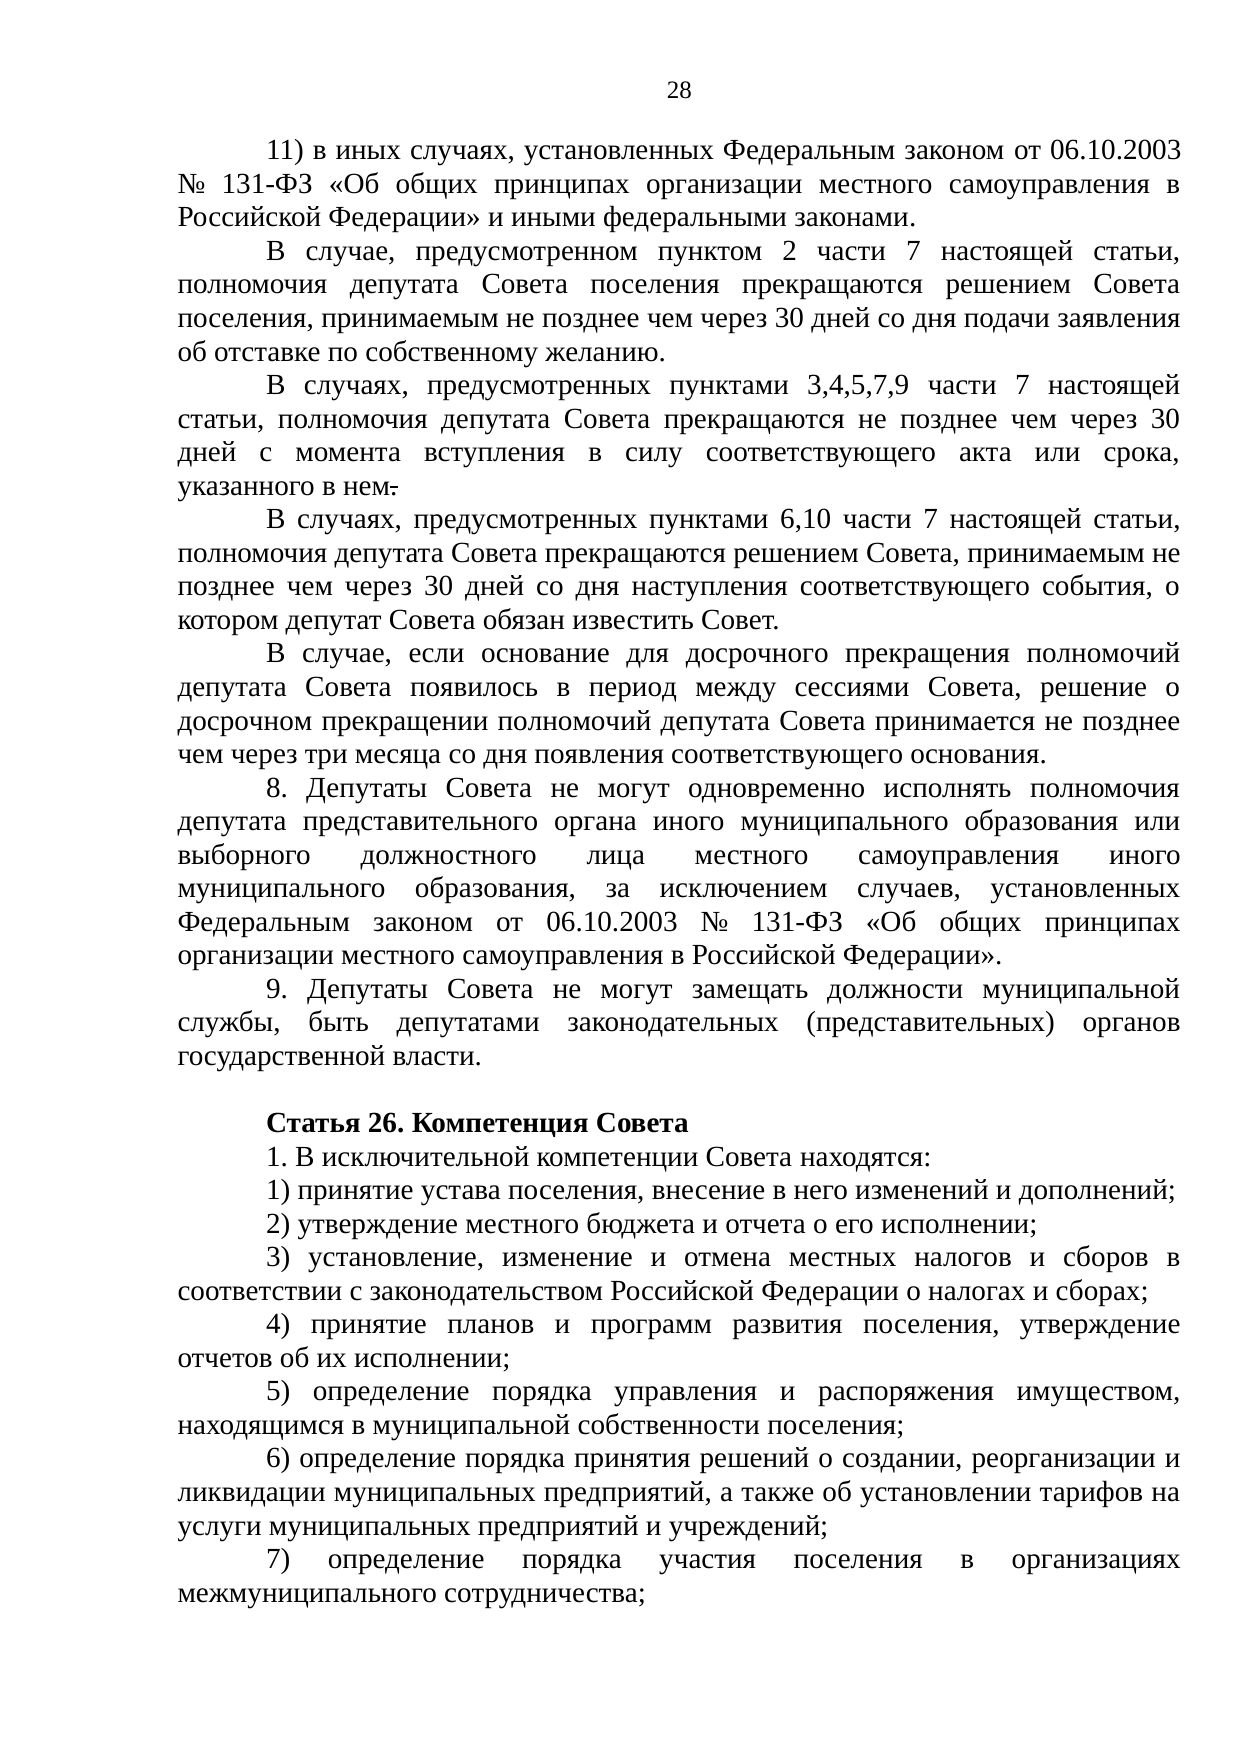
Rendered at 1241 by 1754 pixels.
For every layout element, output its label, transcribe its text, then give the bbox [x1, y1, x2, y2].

text 7) определение порядка участия поселения в организациях межмуниципального сотрудничества; [177, 1541, 1181, 1608]
text В случае, если основание для досрочного прекращения полномочий депутата Совета появилось в период между сессиями Совета, решение о досрочном прекращении полномочий депутата Совета принимается не позднее чем через три месяца со дня появления соответствующего основания. [177, 636, 1181, 770]
text 8. Депутаты Совета не могут одновременно исполнять полномочия депутата представительного органа иного муниципального образования или выборного должностного лица местного самоуправления иного муниципального образования, за исключением случаев, установленных Федеральным законом от 06.10.2003 № 131-ФЗ «Об общих принципах организации местного самоуправления в Российской Федерации». [177, 770, 1181, 971]
text Статья 26. Компетенция Совета [177, 1105, 1181, 1139]
text 4) принятие планов и программ развития поселения, утверждение отчетов об их исполнении; [177, 1306, 1181, 1373]
text 2) утверждение местного бюджета и отчета о его исполнении; [177, 1206, 1181, 1239]
text В случаях, предусмотренных пунктами 6,10 части 7 настоящей статьи, полномочия депутата Совета прекращаются решением Совета, принимаемым не позднее чем через 30 дней со дня наступления соответствующего события, о котором депутат Совета обязан известить Совет. [177, 501, 1181, 636]
text В случаях, предусмотренных пунктами 3,4,5,7,9 части 7 настоящей статьи, полномочия депутата Совета прекращаются не позднее чем через 30 дней с момента вступления в силу соответствующего акта или срока, указанного в нем. [177, 367, 1181, 501]
text 9. Депутаты Совета не могут замещать должности муниципальной службы, быть депутатами законодательных (представительных) органов государственной власти. [177, 971, 1181, 1072]
text 1) принятие устава поселения, внесение в него изменений и дополнений; [177, 1172, 1181, 1206]
text 3) установление, изменение и отмена местных налогов и сборов в соответствии с законодательством Российской Федерации о налогах и сборах; [177, 1239, 1181, 1306]
text 6) определение порядка принятия решений о создании, реорганизации и ликвидации муниципальных предприятий, а также об установлении тарифов на услуги муниципальных предприятий и учреждений; [177, 1441, 1181, 1541]
text 11) в иных случаях, установленных Федеральным законом от 06.10.2003 № 131-ФЗ «Об общих принципах организации местного самоуправления в Российской Федерации» и иными федеральными законами. [177, 132, 1181, 233]
text В случае, предусмотренном пунктом 2 части 7 настоящей статьи, полномочия депутата Совета поселения прекращаются решением Совета поселения, принимаемым не позднее чем через 30 дней со дня подачи заявления об отставке по собственному желанию. [177, 233, 1181, 367]
text 1. В исключительной компетенции Совета находятся: [177, 1139, 1181, 1172]
text 5) определение порядка управления и распоряжения имуществом, находящимся в муниципальной собственности поселения; [177, 1373, 1181, 1441]
